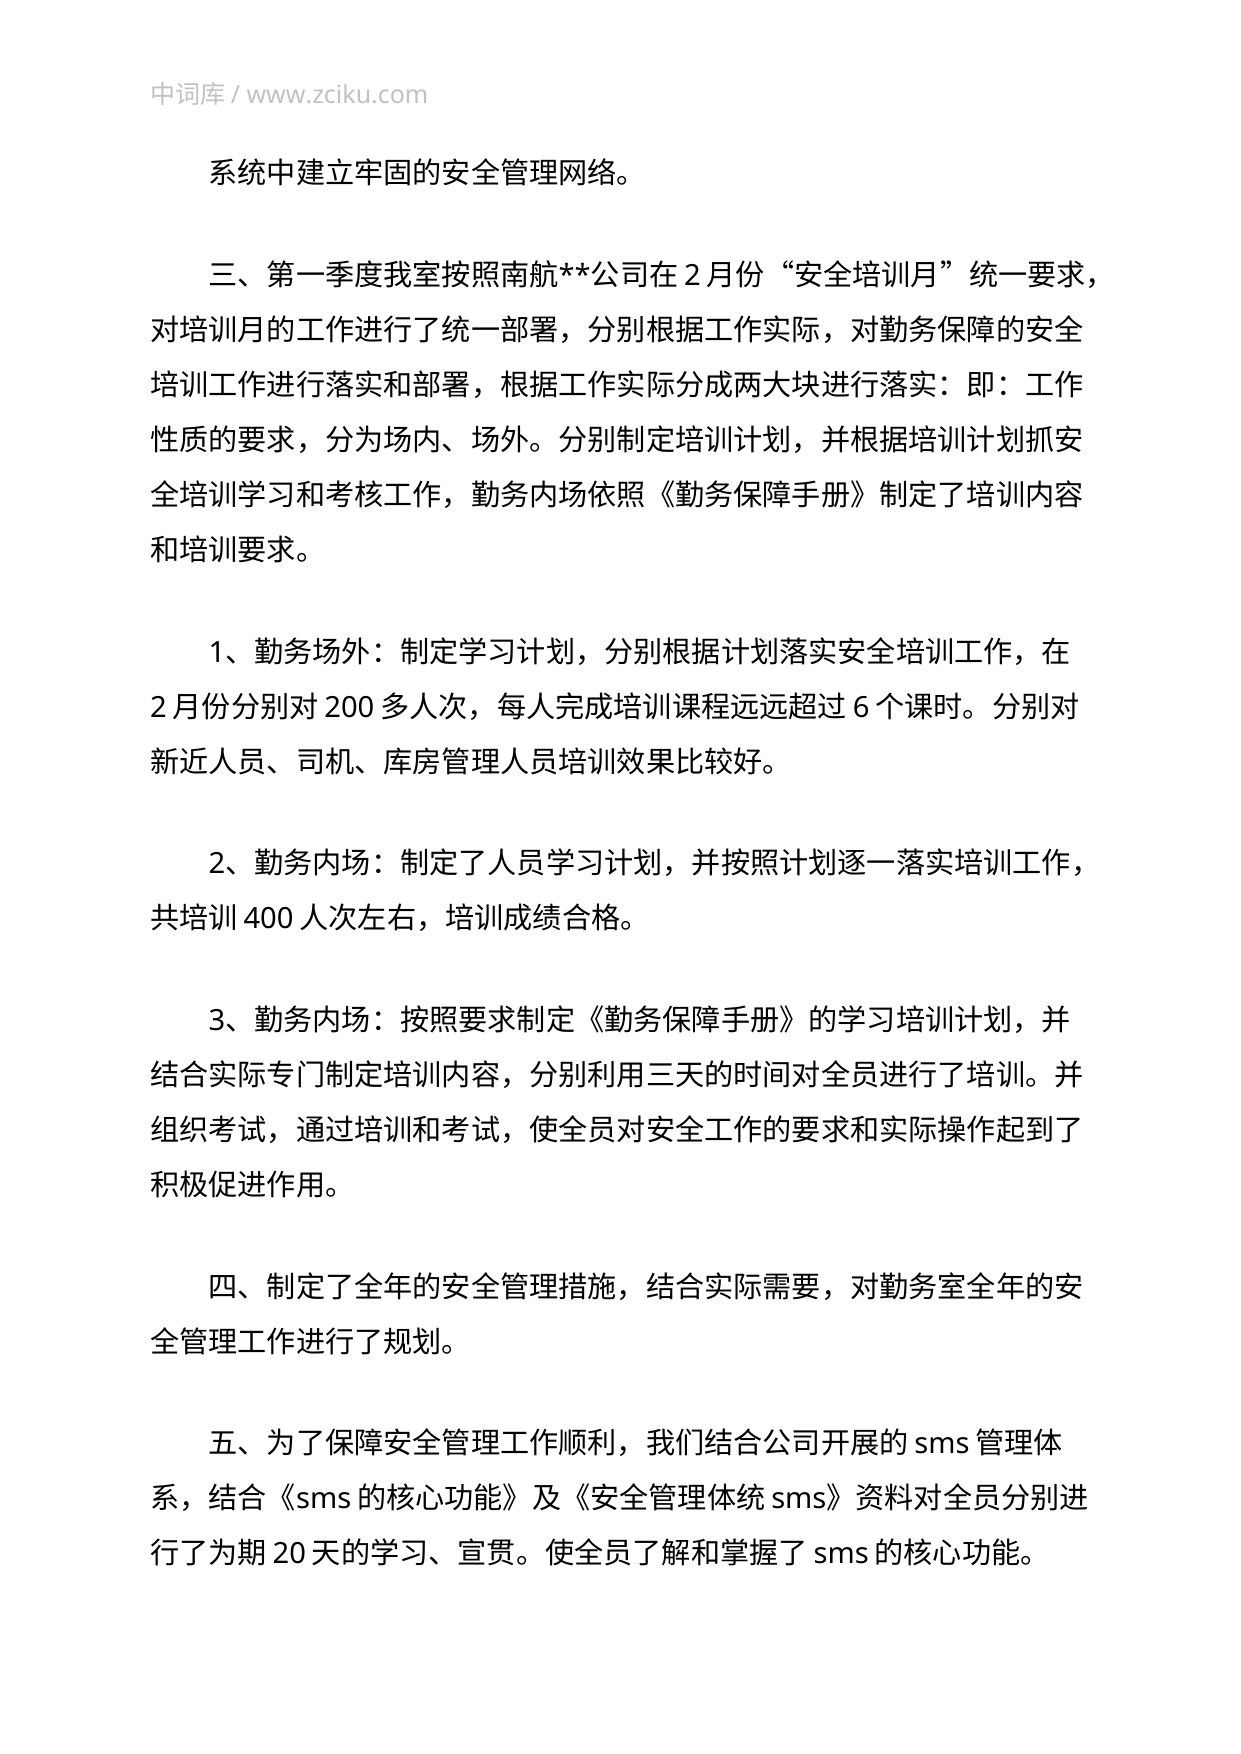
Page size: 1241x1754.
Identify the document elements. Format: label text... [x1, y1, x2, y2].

text 三、第一季度我室按照南航**公司在2月份“安全培训月”统一要求，对培训月的工作进行了统一部署，分别根据工作实际，对勤务保障的安全培训工作进行落实和部署，根据工作实际分成两大块进行落实：即：工作性质的要求，分为场内、场外。分别制定培训计划，并根据培训计划抓安全培训学习和考核工作，勤务内场依照《勤务保障手册》制定了培训内容和培训要求。 [150, 252, 1090, 569]
text 3、勤务内场：按照要求制定《勤务保障手册》的学习培训计划，并结合实际专门制定培训内容，分别利用三天的时间对全员进行了培训。并组织考试，通过培训和考试，使全员对安全工作的要求和实际操作起到了积极促进作用。 [150, 997, 1090, 1204]
text 1、勤务场外：制定学习计划，分别根据计划落实安全培训工作，在2月份分别对200多人次，每人完成培训课程远远超过6个课时。分别对新近人员、司机、库房管理人员培训效果比较好。 [150, 628, 1090, 780]
text 四、制定了全年的安全管理措施，结合实际需要，对勤务室全年的安全管理工作进行了规划。 [150, 1263, 1090, 1361]
text 五、为了保障安全管理工作顺利，我们结合公司开展的sms管理体系，结合《sms的核心功能》及《安全管理体统sms》资料对全员分别进行了为期20天的学习、宣贯。使全员了解和掌握了sms的核心功能。 [150, 1420, 1090, 1572]
text 系统中建立牢固的安全管理网络。 [150, 150, 1090, 192]
text 2、勤务内场：制定了人员学习计划，并按照计划逐一落实培训工作，共培训400人次左右，培训成绩合格。 [150, 840, 1090, 937]
